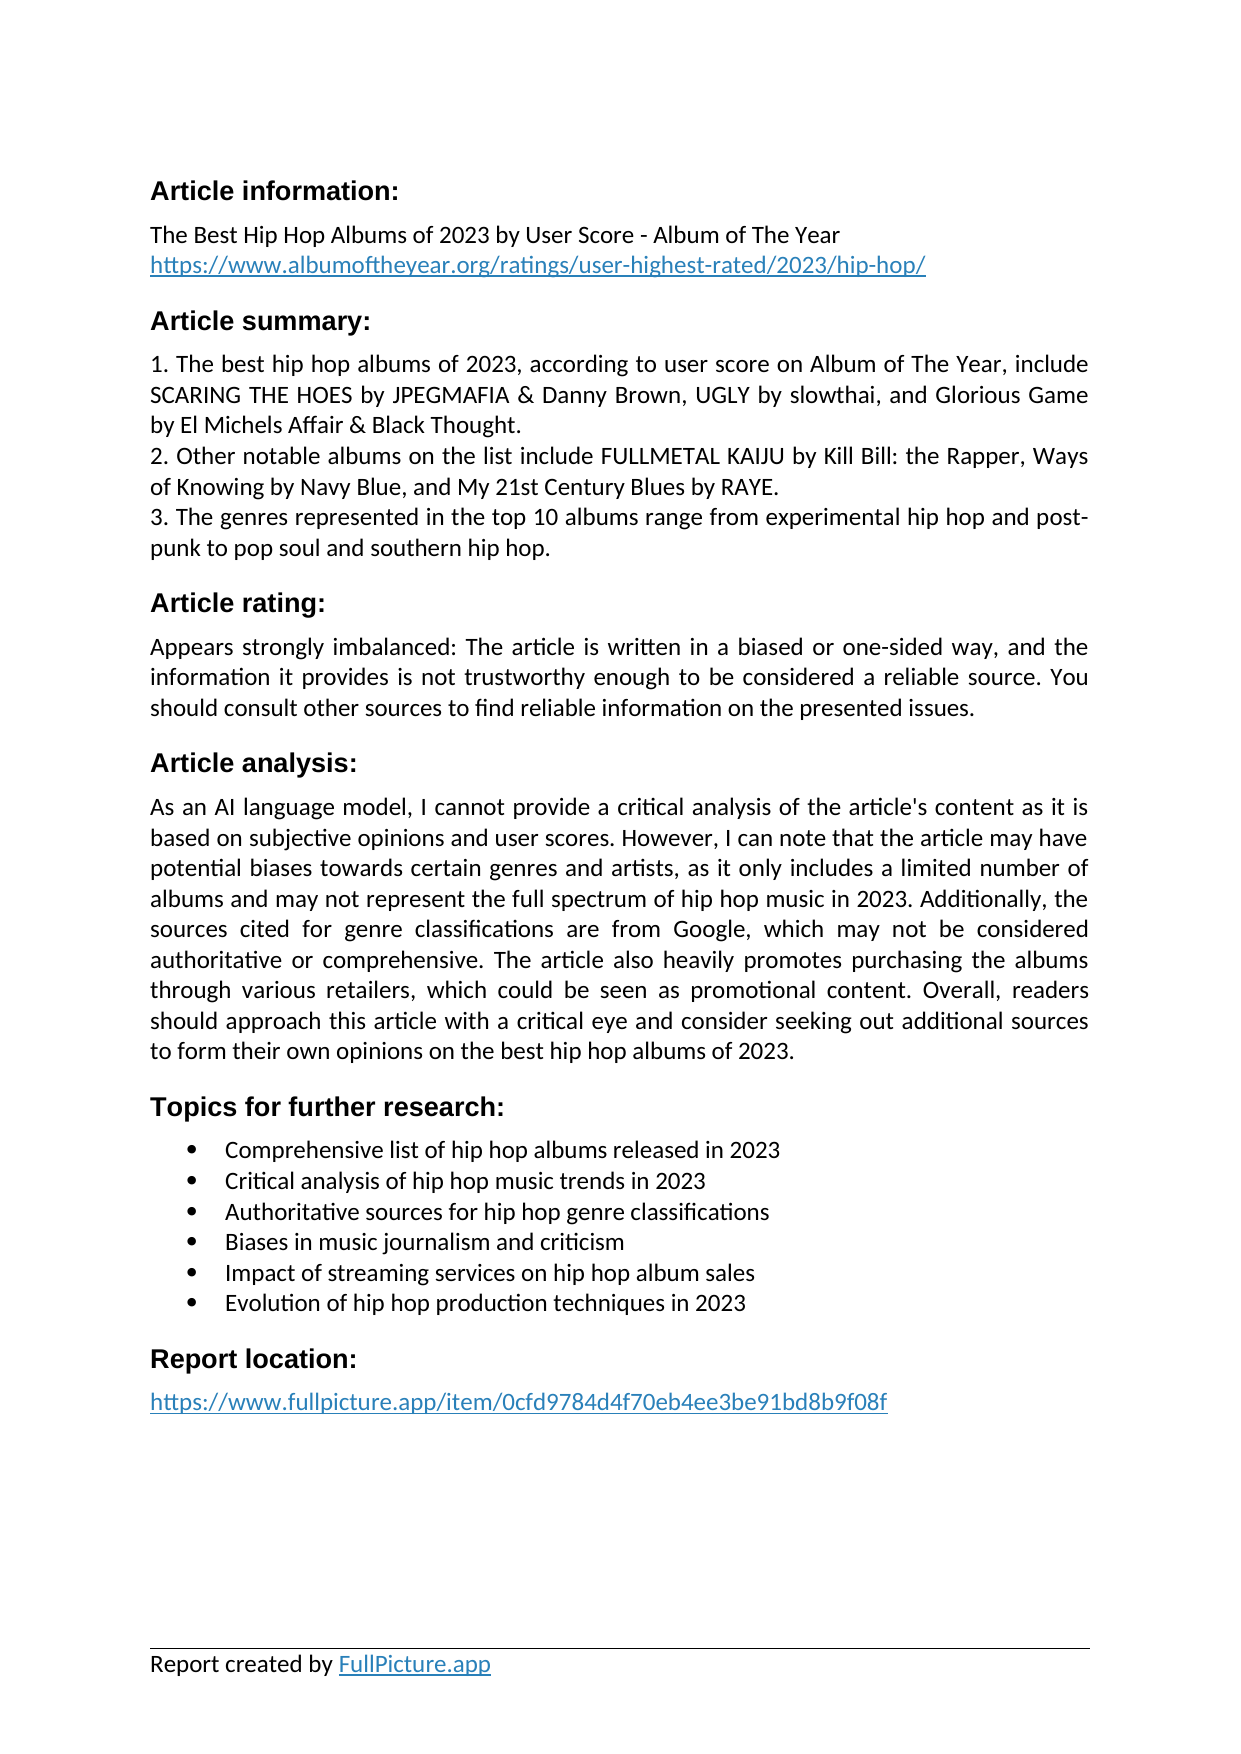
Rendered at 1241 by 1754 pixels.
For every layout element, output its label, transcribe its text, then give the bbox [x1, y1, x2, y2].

text 2. Other notable albums on the list include FULLMETAL KAIJU by Kill Bill: the Rapper, Ways of Knowing by Navy Blue, and My 21st Century Blues by RAYE. [150, 440, 1090, 501]
text 1. The best hip hop albums of 2023, according to user score on Album of The Year, include SCARING THE HOES by JPEGMAFIA & Danny Brown, UGLY by slowthai, and Glorious Game by El Michels Affair & Black Thought. [150, 348, 1090, 440]
text Appears strongly imbalanced: The article is written in a biased or one-sided way, and the information it provides is not trustworthy enough to be considered a reliable source. You should consult other sources to find reliable information on the presented issues. [150, 631, 1090, 722]
subtitle Article analysis: [150, 747, 1090, 779]
list Comprehensive list of hip hop albums released in 2023 [187, 1135, 1090, 1165]
list Critical analysis of hip hop music trends in 2023 [187, 1165, 1090, 1196]
subtitle Report location: [150, 1343, 1090, 1374]
list Evolution of hip hop production techniques in 2023 [187, 1287, 1090, 1318]
subtitle Article information: [150, 175, 1090, 206]
subtitle Topics for further research: [150, 1091, 1090, 1122]
list Impact of streaming services on hip hop album sales [187, 1257, 1090, 1287]
text The Best Hip Hop Albums of 2023 by User Score - Album of The Yearhttps://www.albumoftheyear.org/ratings/user-highest-rated/2023/hip-hop/ [150, 219, 1090, 280]
subtitle Article rating: [150, 587, 1090, 618]
list Biases in music journalism and criticism [187, 1226, 1090, 1257]
text As an AI language model, I cannot provide a critical analysis of the article's content as it is based on subjective opinions and user scores. However, I can note that the article may have potential biases towards certain genres and artists, as it only includes a limited number of albums and may not represent the full spectrum of hip hop music in 2023. Additionally, the sources cited for genre classifications are from Google, which may not be considered authoritative or comprehensive. The article also heavily promotes purchasing the albums through various retailers, which could be seen as promotional content. Overall, readers should approach this article with a critical eye and consider seeking out additional sources to form their own opinions on the best hip hop albums of 2023. [150, 791, 1090, 1066]
list Authoritative sources for hip hop genre classifications [187, 1196, 1090, 1226]
text 3. The genres represented in the top 10 albums range from experimental hip hop and post-punk to pop soul and southern hip hop. [150, 501, 1090, 562]
text https://www.fullpicture.app/item/0cfd9784d4f70eb4ee3be91bd8b9f08f [150, 1387, 1090, 1417]
subtitle Article summary: [150, 305, 1090, 336]
